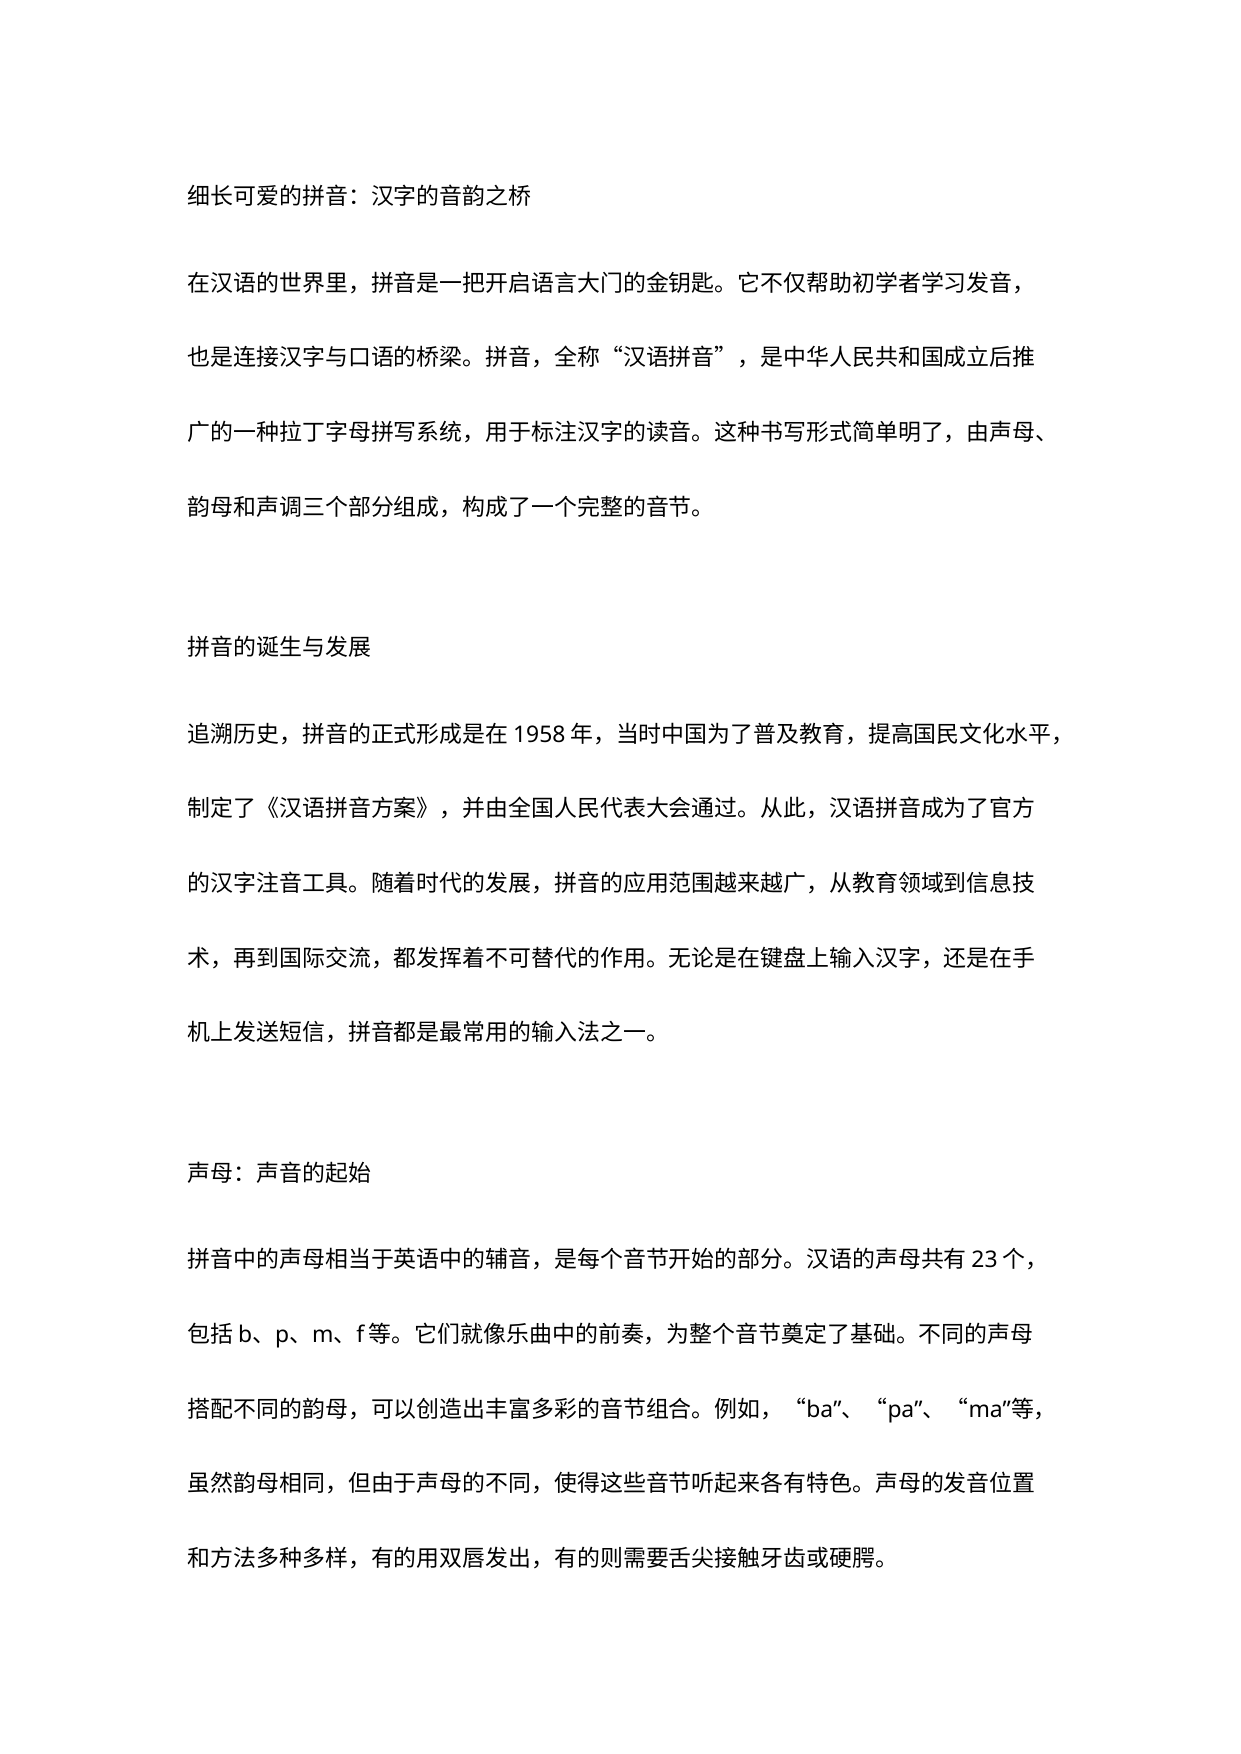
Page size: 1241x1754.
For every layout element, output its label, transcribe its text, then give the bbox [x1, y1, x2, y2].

text 拼音的诞生与发展 [187, 613, 1053, 678]
text 细长可爱的拼音：汉字的音韵之桥 [187, 162, 1053, 227]
text 拼音中的声母相当于英语中的辅音，是每个音节开始的部分。汉语的声母共有23个，包括b、p、m、f等。它们就像乐曲中的前奏，为整个音节奠定了基础。不同的声母搭配不同的韵母，可以创造出丰富多彩的音节组合。例如，“ba”、“pa”、“ma”等，虽然韵母相同，但由于声母的不同，使得这些音节听起来各有特色。声母的发音位置和方法多种多样，有的用双唇发出，有的则需要舌尖接触牙齿或硬腭。 [187, 1225, 1053, 1589]
text 追溯历史，拼音的正式形成是在1958年，当时中国为了普及教育，提高国民文化水平，制定了《汉语拼音方案》，并由全国人民代表大会通过。从此，汉语拼音成为了官方的汉字注音工具。随着时代的发展，拼音的应用范围越来越广，从教育领域到信息技术，再到国际交流，都发挥着不可替代的作用。无论是在键盘上输入汉字，还是在手机上发送短信，拼音都是最常用的输入法之一。 [187, 699, 1053, 1063]
text 声母：声音的起始 [187, 1139, 1053, 1204]
text 在汉语的世界里，拼音是一把开启语言大门的金钥匙。它不仅帮助初学者学习发音，也是连接汉字与口语的桥梁。拼音，全称“汉语拼音”，是中华人民共和国成立后推广的一种拉丁字母拼写系统，用于标注汉字的读音。这种书写形式简单明了，由声母、韵母和声调三个部分组成，构成了一个完整的音节。 [187, 248, 1053, 538]
